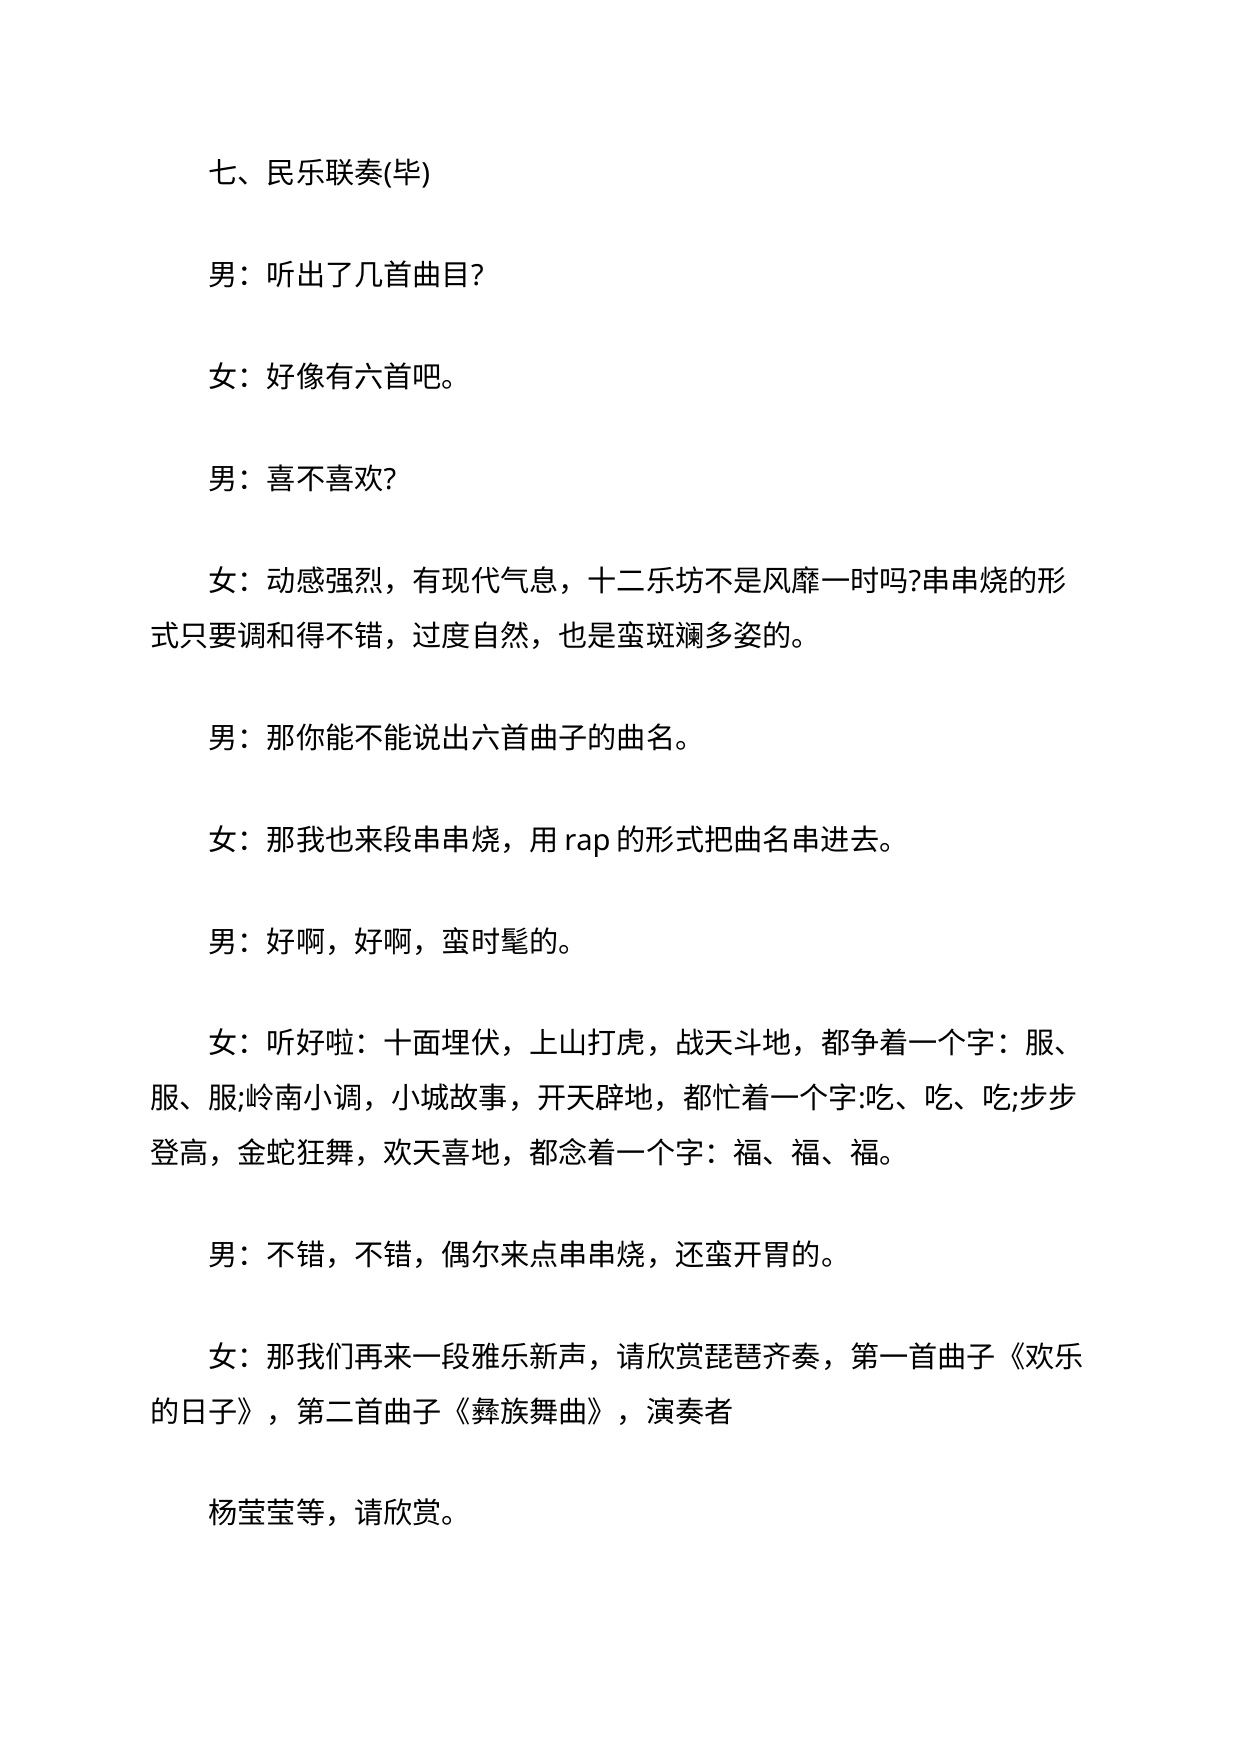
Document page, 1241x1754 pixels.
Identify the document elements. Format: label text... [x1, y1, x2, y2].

text 女：动感强烈，有现代气息，十二乐坊不是风靡一时吗?串串烧的形式只要调和得不错，过度自然，也是蛮斑斓多姿的。 [150, 558, 1090, 655]
text 男：不错，不错，偶尔来点串串烧，还蛮开胃的。 [150, 1232, 1090, 1274]
text 男：听出了几首曲目? [150, 252, 1090, 294]
text 七、民乐联奏(毕) [150, 150, 1090, 192]
text 女：那我们再来一段雅乐新声，请欣赏琵琶齐奏，第一首曲子《欢乐的日子》，第二首曲子《彝族舞曲》，演奏者 [150, 1333, 1090, 1431]
text 杨莹莹等，请欣赏。 [150, 1490, 1090, 1532]
text 女：那我也来段串串烧，用rap的形式把曲名串进去。 [150, 816, 1090, 859]
text 男：喜不喜欢? [150, 456, 1090, 498]
text 男：好啊，好啊，蛮时髦的。 [150, 918, 1090, 961]
text 男：那你能不能说出六首曲子的曲名。 [150, 714, 1090, 757]
text 女：听好啦：十面埋伏，上山打虎，战天斗地，都争着一个字：服、服、服;岭南小调，小城故事，开天辟地，都忙着一个字:吃、吃、吃;步步登高，金蛇狂舞，欢天喜地，都念着一个字：福、福、福。 [150, 1020, 1090, 1172]
text 女：好像有六首吧。 [150, 354, 1090, 396]
